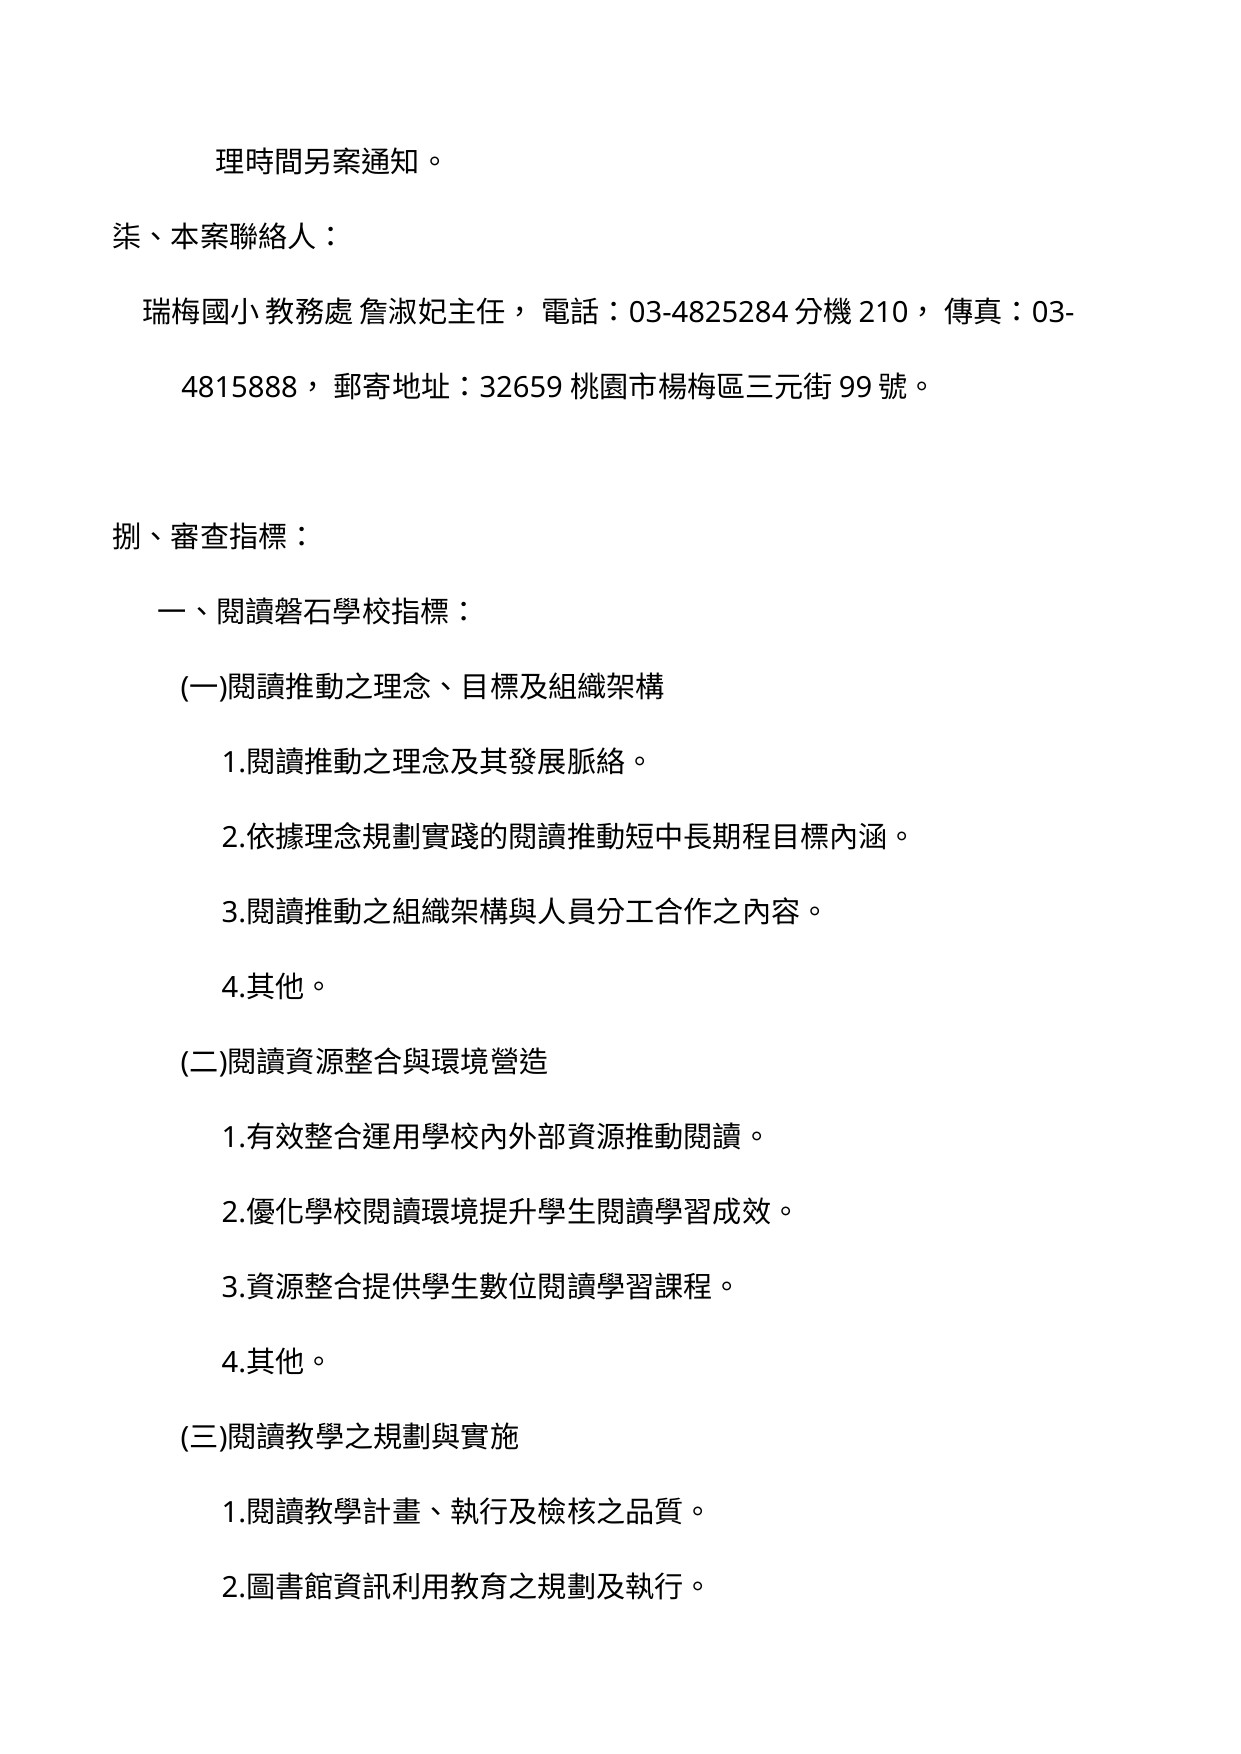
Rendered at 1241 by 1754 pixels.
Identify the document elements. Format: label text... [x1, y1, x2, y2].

text 3.資源整合提供學生數位閱讀學習課程。 [199, 1247, 1137, 1322]
text 2.圖書館資訊利用教育之規劃及執行。 [199, 1547, 1137, 1622]
text (一)閱讀推動之理念、目標及組織架構 [173, 647, 1137, 722]
text 柒、本案聯絡人： [112, 197, 1152, 272]
text 2.依據理念規劃實踐的閱讀推動短中長期程目標內涵。 [199, 797, 1137, 872]
text 2.優化學校閱讀環境提升學生閱讀學習成效。 [199, 1172, 1137, 1247]
text 1.有效整合運用學校內外部資源推動閱讀。 [199, 1097, 1137, 1172]
text (二)閱讀資源整合與環境營造 [173, 1022, 1137, 1097]
text 1.閱讀教學計畫、執行及檢核之品質。 [199, 1472, 1137, 1547]
text 瑞梅國小 教務處 詹淑妃主任， 電話：03-4825284分機210， 傳真：03-4815888， 郵寄地址：32659 桃園市楊梅區三元街99號。 [112, 272, 1152, 422]
text 3.閱讀推動之組織架構與人員分工合作之內容。 [199, 872, 1137, 947]
text 捌、審查指標： [112, 497, 1152, 572]
text 一、閱讀磐石學校指標： [114, 572, 1137, 647]
text (三)閱讀教學之規劃與實施 [173, 1397, 1137, 1472]
text 1.閱讀推動之理念及其發展脈絡。 [199, 722, 1137, 797]
text 4.其他。 [199, 1322, 1137, 1397]
text 4.其他。 [199, 947, 1137, 1022]
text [162, 122, 1152, 197]
